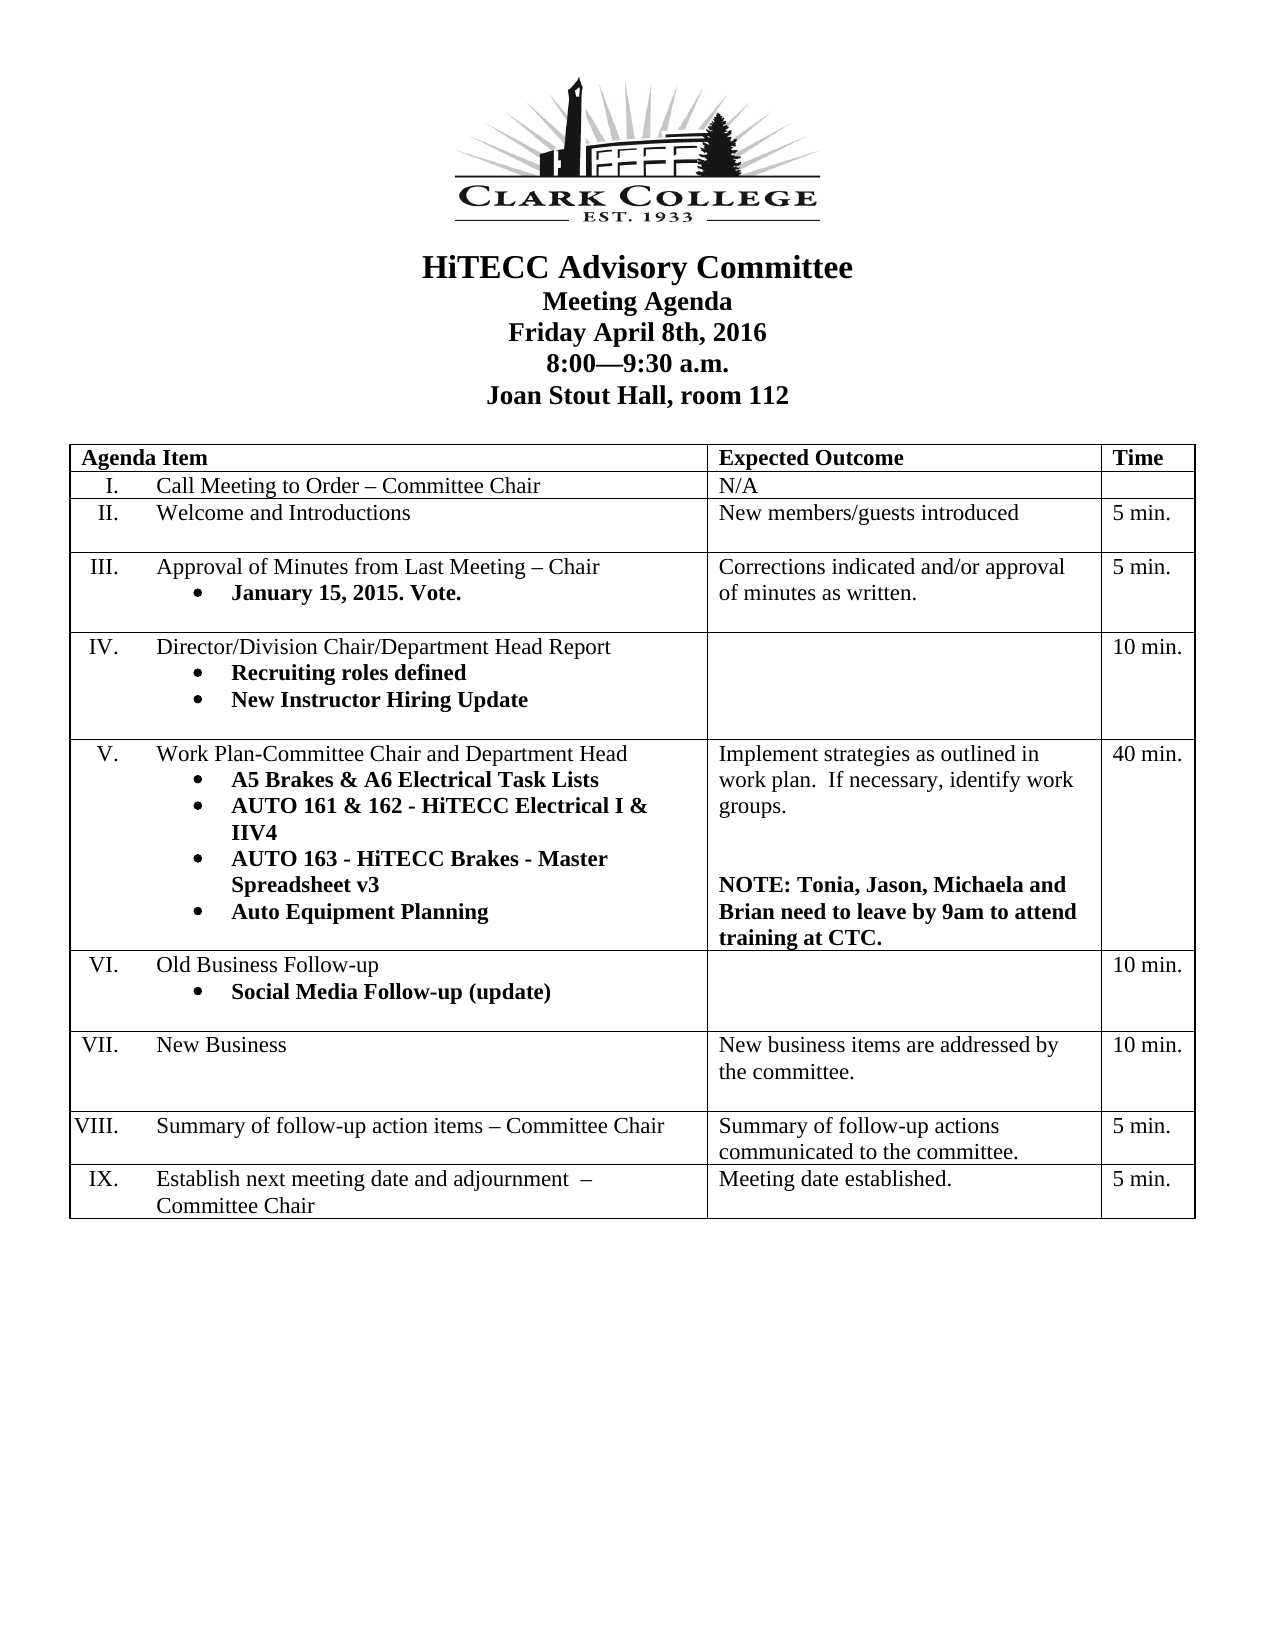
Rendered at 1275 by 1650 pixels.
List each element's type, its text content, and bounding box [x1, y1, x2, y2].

table_cell Approval of Minutes from Last Meeting – Chair January 15, 2015. Vote. [71, 553, 707, 632]
table_cell Summary of follow-up action items – Committee Chair [71, 1112, 707, 1164]
table_cell Establish next meeting date and adjournment – Committee Chair [71, 1165, 707, 1218]
table_cell Corrections indicated and/or approval of minutes as written. [708, 553, 1101, 632]
text Meeting Agenda [105, 285, 1170, 316]
table_cell 40 min. [1102, 740, 1194, 950]
table_cell New members/guests introduced [708, 499, 1101, 552]
table_cell N/A [708, 472, 1101, 498]
table_cell Welcome and Introductions [71, 499, 707, 552]
table_cell Call Meeting to Order – Committee Chair [71, 472, 707, 498]
table_cell 10 min. [1102, 1032, 1194, 1111]
table_cell New business items are addressed by the committee. [708, 1032, 1101, 1111]
text 8:00—9:30 a.m. [105, 348, 1170, 379]
table_cell [1102, 472, 1194, 498]
table_cell 5 min. [1102, 553, 1194, 632]
table_cell 5 min. [1102, 1112, 1194, 1164]
table_cell Summary of follow-up actions communicated to the committee. [708, 1112, 1101, 1164]
table_cell 10 min. [1102, 951, 1194, 1031]
text HiTECC Advisory Committee [105, 247, 1170, 285]
text Friday April 8th, 2016 [105, 316, 1170, 348]
table_cell Director/Division Chair/Department Head Report Recruiting roles defined New Instructor Hiring Update [71, 633, 707, 738]
table_cell New Business [71, 1032, 707, 1111]
table_cell 5 min. [1102, 1165, 1194, 1218]
table_cell 5 min. [1102, 499, 1194, 552]
table_cell Old Business Follow-up Social Media Follow-up (update) [71, 951, 707, 1031]
table_cell Work Plan-Committee Chair and Department Head A5 Brakes & A6 Electrical Task Lists AUTO 161 & 162 - HiTECC Electrical I & IIV4 AUTO 163 - HiTECC Brakes - Master Spreadsheet v3 Auto Equipment Planning [71, 740, 707, 950]
table_cell [708, 633, 1101, 738]
table_cell 10 min. [1102, 633, 1194, 738]
text Joan Stout Hall, room 112 [105, 379, 1170, 410]
picture [454, 77, 821, 222]
table_cell Implement strategies as outlined in work plan. If necessary, identify work groups. NOTE: Tonia, Jason, Michaela and Brian need to leave by 9am to attend training at CTC. [708, 740, 1101, 950]
table_cell [708, 951, 1101, 1031]
table_header Expected Outcome [708, 445, 1101, 471]
table_header Agenda Item [71, 445, 707, 471]
table_cell Meeting date established. [708, 1165, 1101, 1218]
table_header Time [1102, 445, 1194, 471]
